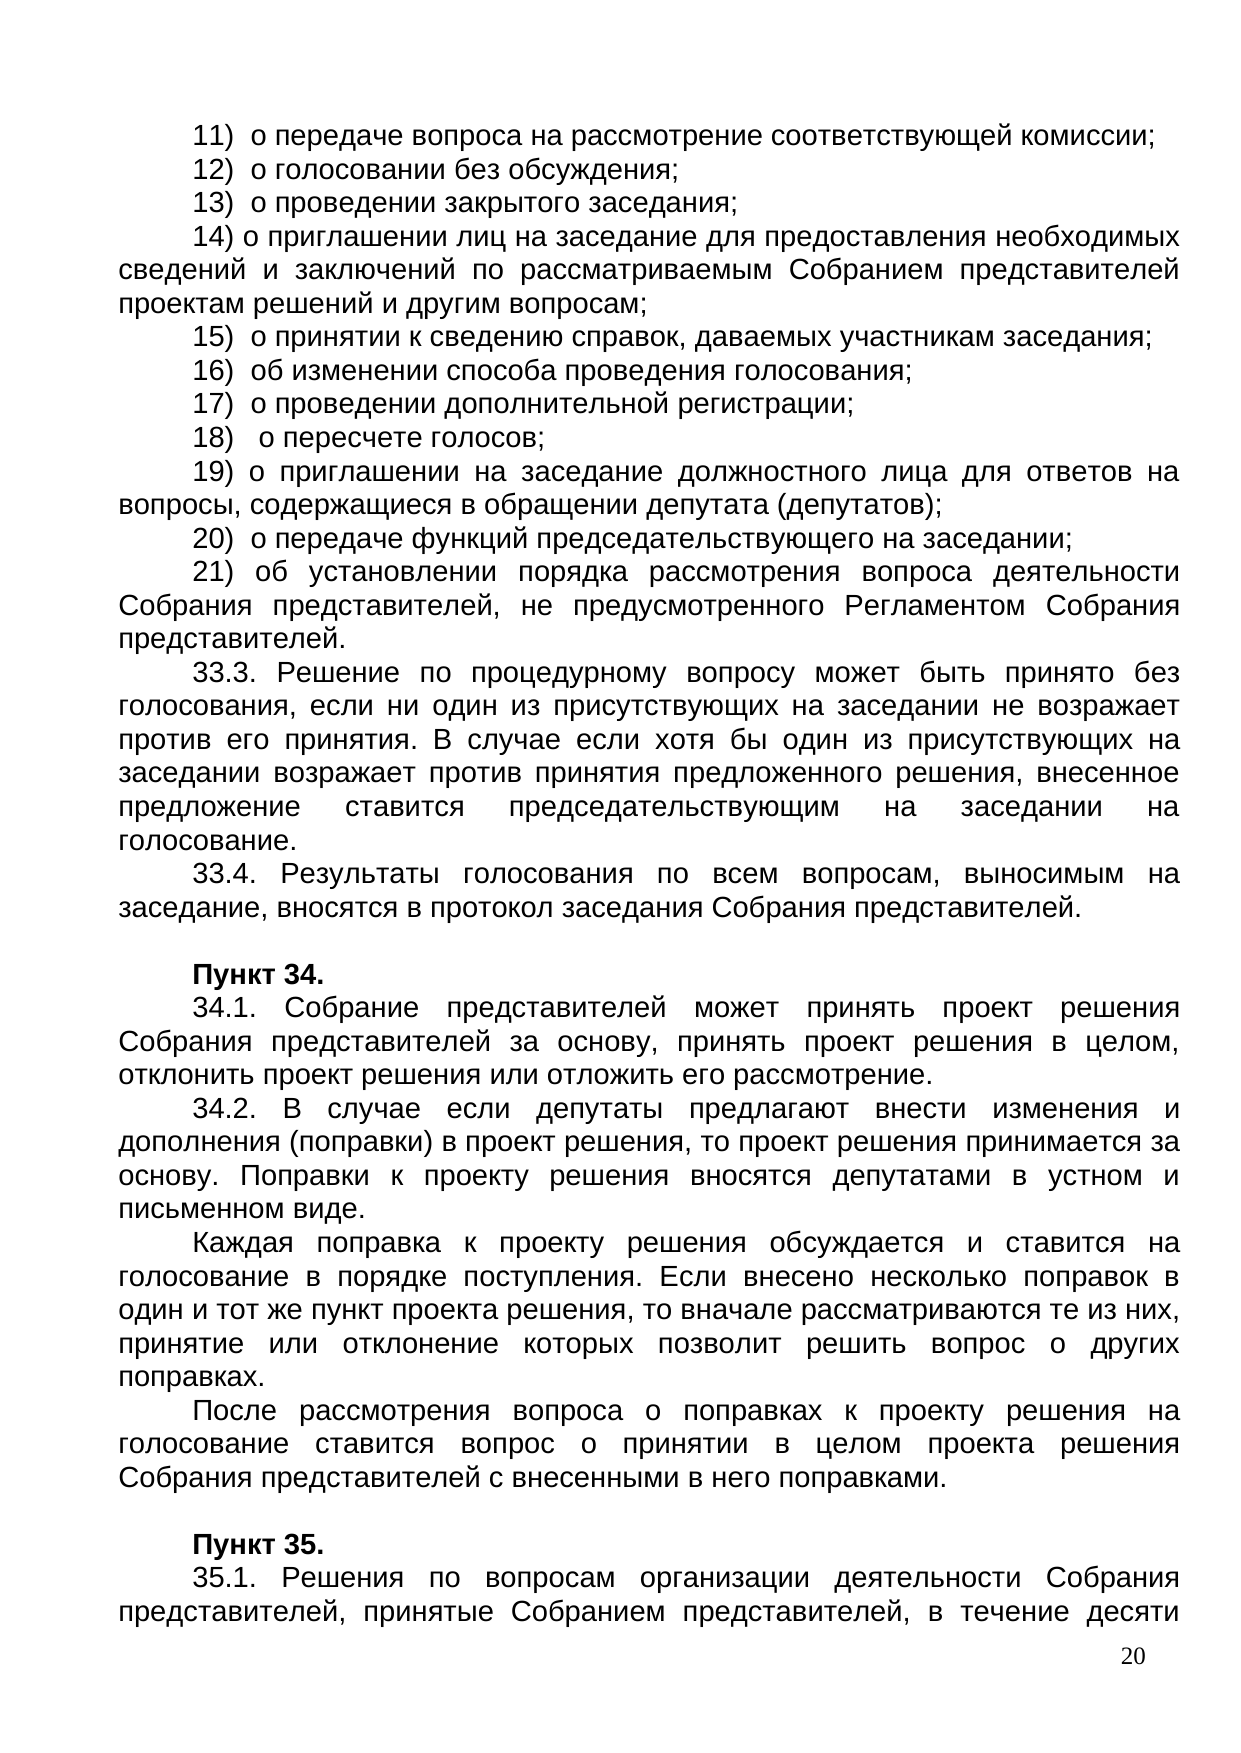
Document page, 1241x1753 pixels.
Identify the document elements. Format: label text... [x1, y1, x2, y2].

text 19) о приглашении на заседание должностного лица для ответов на вопросы, содержащиеся в обращении депутата (депутатов); [118, 453, 1181, 521]
text 18) о пересчете голосов; [118, 420, 1181, 453]
text 34.2. В случае если депутаты предлагают внести изменения и дополнения (поправки) в проект решения, то проект решения принимается за основу. Поправки к проекту решения вносятся депутатами в устном и письменном виде. [118, 1091, 1181, 1225]
text Пункт 34. [118, 957, 1181, 990]
text 33.3. Решение по процедурному вопросу может быть принято без голосования, если ни один из присутствующих на заседании не возражает против его принятия. В случае если хотя бы один из присутствующих на заседании возражает против принятия предложенного решения, внесенное предложение ставится председательствующим на заседании на голосование. [118, 655, 1181, 856]
text 16) об изменении способа проведения голосования; [118, 353, 1181, 386]
text 34.1. Собрание представителей может принять проект решения Собрания представителей за основу, принять проект решения в целом, отклонить проект решения или отложить его рассмотрение. [118, 990, 1181, 1091]
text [118, 1560, 1181, 1627]
text Каждая поправка к проекту решения обсуждается и ставится на голосование в порядке поступления. Если внесено несколько поправок в один и тот же пункт проекта решения, то вначале рассматриваются те из них, принятие или отклонение которых позволит решить вопрос о других поправках. [118, 1225, 1181, 1393]
text 21) об установлении порядка рассмотрения вопроса деятельности Собрания представителей, не предусмотренного Регламентом Собрания представителей. [118, 554, 1181, 655]
text 17) о проведении дополнительной регистрации; [118, 386, 1181, 420]
text 20) о передаче функций председательствующего на заседании; [118, 521, 1181, 554]
text После рассмотрения вопроса о поправках к проекту решения на голосование ставится вопрос о принятии в целом проекта решения Собрания представителей с внесенными в него поправками. [118, 1393, 1181, 1493]
text 12) о голосовании без обсуждения; [118, 152, 1181, 185]
text 33.4. Результаты голосования по всем вопросам, выносимым на заседание, вносятся в протокол заседания Собрания представителей. [118, 856, 1181, 923]
text 13) о проведении закрытого заседания; [118, 185, 1181, 219]
text Пункт 35. [118, 1527, 1181, 1560]
text 15) о принятии к сведению справок, даваемых участникам заседания; [118, 319, 1181, 353]
text 14) о приглашении лиц на заседание для предоставления необходимых сведений и заключений по рассматриваемым Собранием представителей проектам решений и другим вопросам; [118, 219, 1181, 319]
text 11) о передаче вопроса на рассмотрение соответствующей комиссии; [118, 118, 1181, 152]
